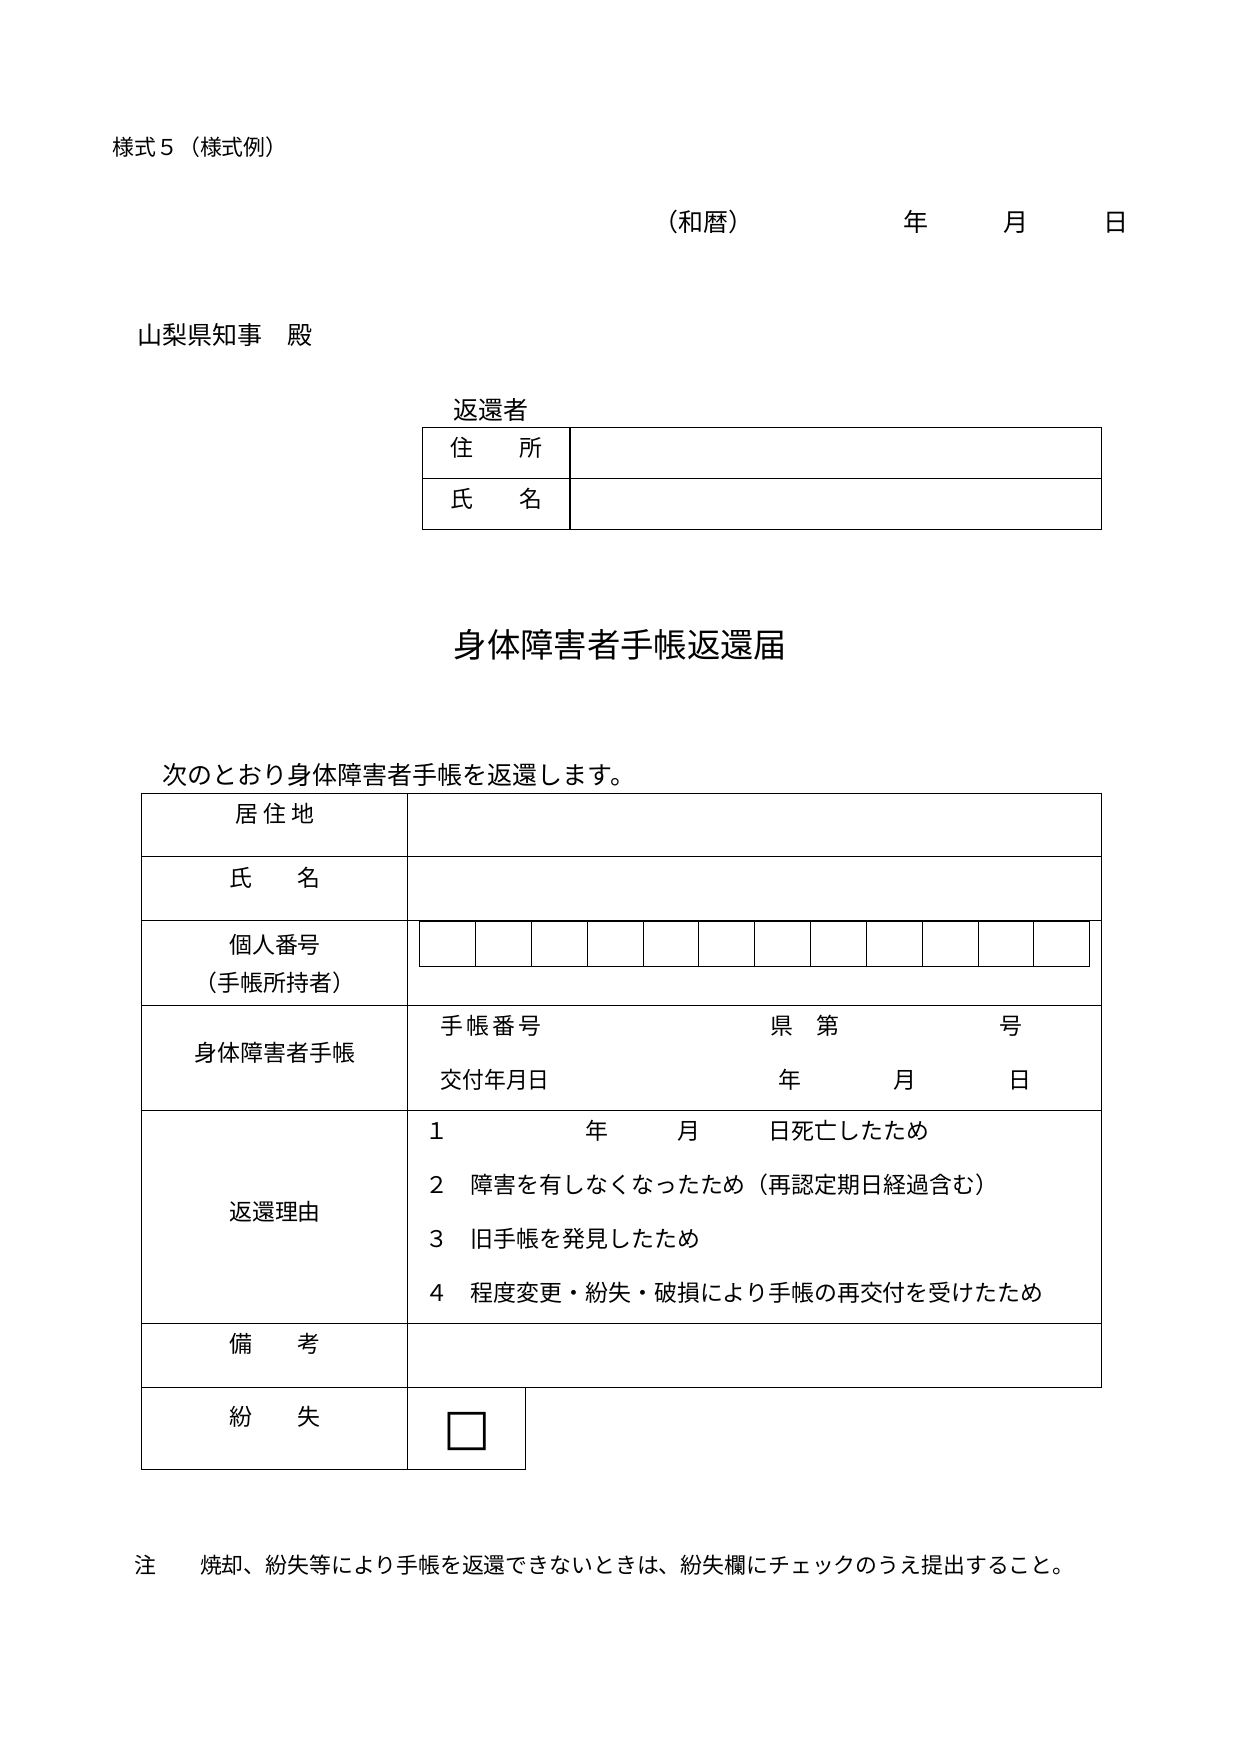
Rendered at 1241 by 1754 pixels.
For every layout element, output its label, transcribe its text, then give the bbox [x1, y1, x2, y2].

table_cell 紛 失 [142, 1388, 407, 1469]
text 次のとおり身体障害者手帳を返還します。 [112, 755, 1128, 793]
table_header 居 住 地 [142, 794, 407, 856]
text 山梨県知事 殿 [112, 314, 1128, 352]
table_cell [571, 479, 1101, 529]
table_header [408, 794, 1101, 856]
text （和暦） 年 月 日 [112, 202, 1128, 239]
table_cell 備 考 [142, 1324, 407, 1387]
text 身体障害者手帳返還届 [112, 605, 1128, 680]
table_header [571, 428, 1101, 478]
table_cell 個人番号 （手帳所持者） [142, 921, 407, 1004]
table_cell 氏 名 [423, 479, 569, 529]
table_cell [408, 1324, 1101, 1387]
table_cell 身体障害者手帳 [142, 1006, 407, 1110]
table_cell 手帳番号 県 第 号 交付年月日 年 月 日 [408, 1006, 1101, 1110]
table_cell １ 年 月 日死亡したため ２ 障害を有しなくなったため（再認定期日経過含む） ３ 旧手帳を発見したため ４ 程度変更・紛失・破損により手帳の再交付を受けたため [408, 1111, 1101, 1323]
table_cell [408, 921, 1101, 1004]
text 返還者 [440, 389, 1128, 427]
table_cell □ [408, 1388, 525, 1469]
table_cell 返還理由 [142, 1111, 407, 1323]
table_header 住 所 [423, 428, 569, 478]
table_cell [408, 857, 1101, 920]
text 注 焼却、紛失等により手帳を返還できないときは、紛失欄にチェックのうえ提出すること。 [134, 1545, 1128, 1583]
table_cell 氏 名 [142, 857, 407, 920]
text 様式５（様式例） [112, 127, 1128, 164]
